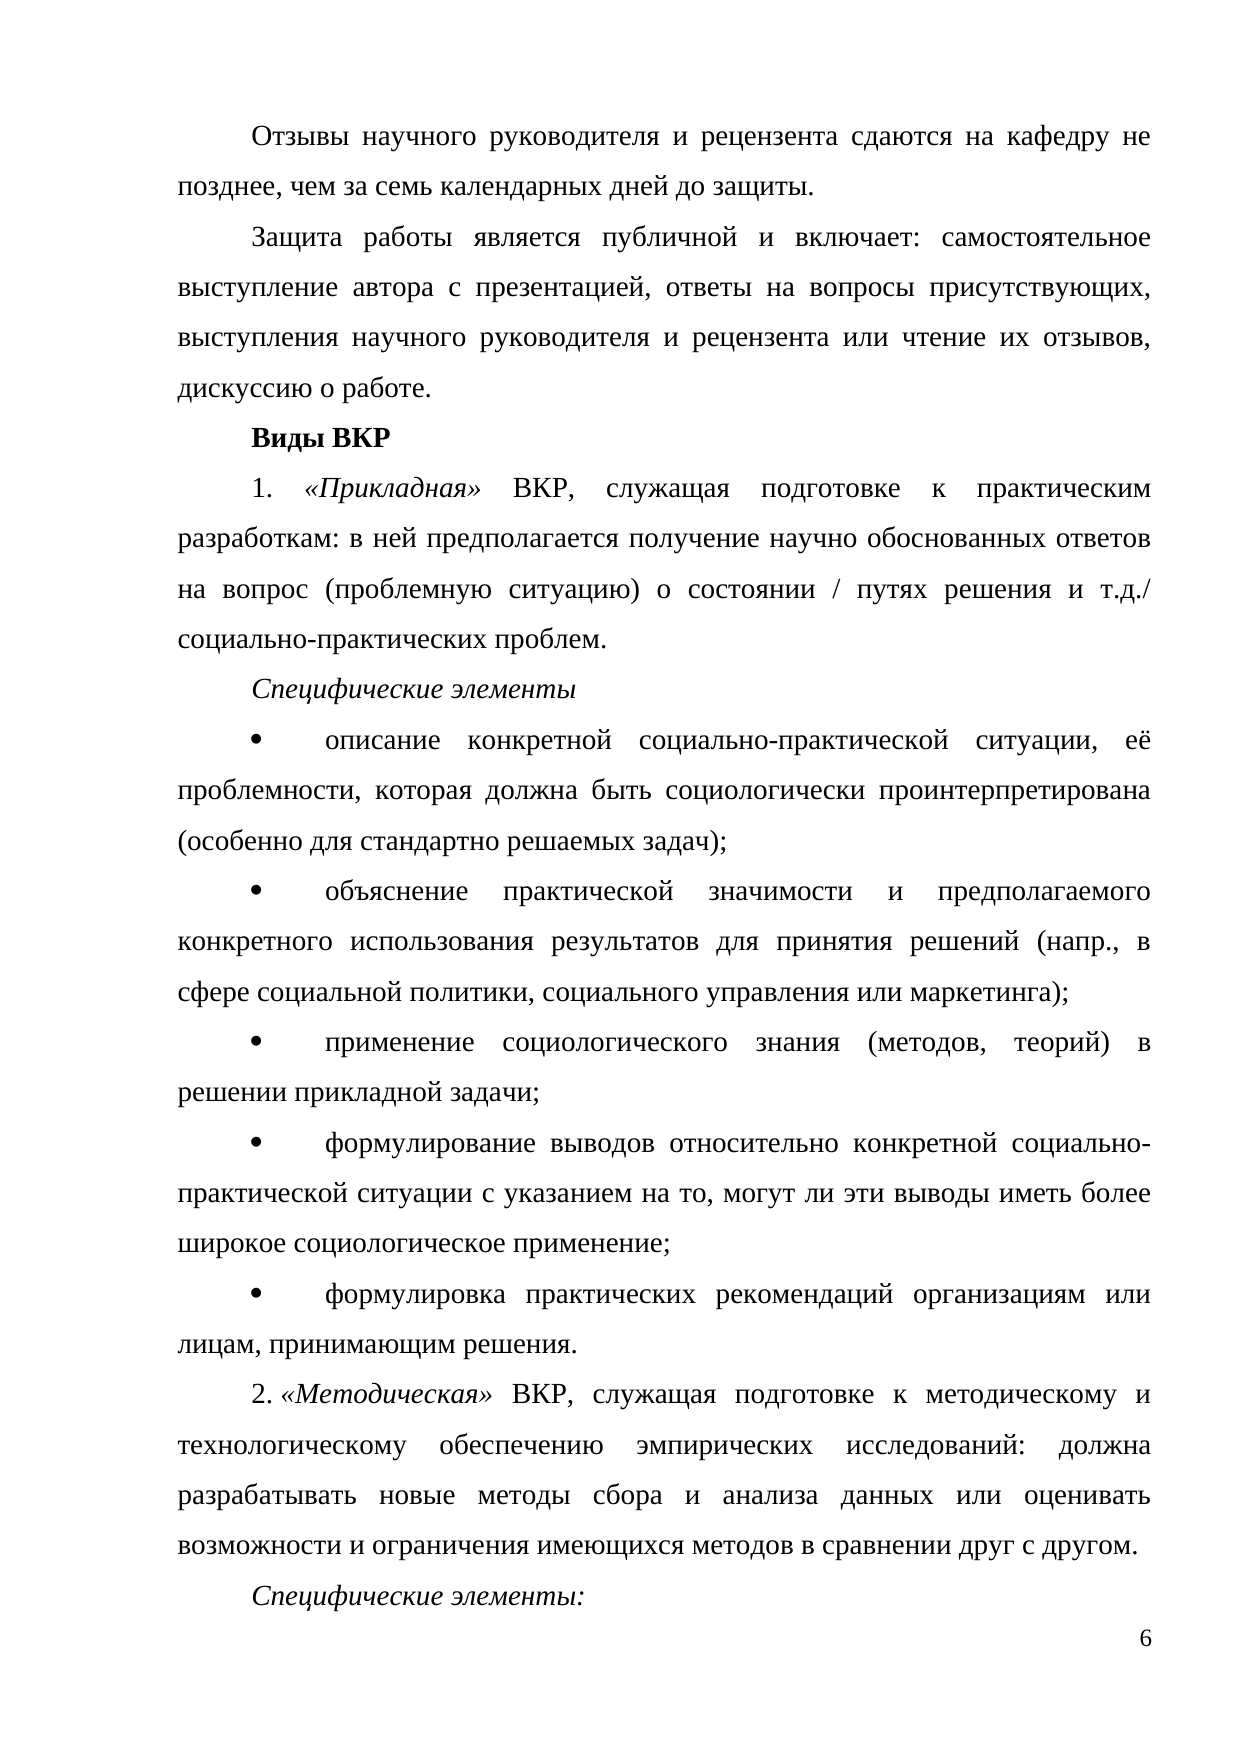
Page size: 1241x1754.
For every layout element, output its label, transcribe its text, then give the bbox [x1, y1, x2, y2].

text Виды ВКР [177, 420, 1152, 453]
text Защита работы является публичной и включает: самостоятельное выступление автора с презентацией, ответы на вопросы присутствующих, выступления научного руководителя и рецензента или чтение их отзывов, дискуссию о работе. [177, 219, 1152, 403]
list формулирование выводов относительно конкретной социально-практической ситуации с указанием на то, могут ли эти выводы иметь более широкое социологическое применение; [177, 1125, 1152, 1259]
list описание конкретной социально-практической ситуации, её проблемности, которая должна быть социологически проинтерпретирована (особенно для стандартно решаемых задач); [177, 722, 1152, 856]
list формулировка практических рекомендаций организациям или лицам, принимающим решения. [177, 1276, 1152, 1360]
text Отзывы научного руководителя и рецензента сдаются на кафедру не позднее, чем за семь календарных дней до защиты. [177, 118, 1152, 202]
list применение социологического знания (методов, теорий) в решении прикладной задачи; [177, 1024, 1152, 1108]
text 2. «Методическая» ВКР, служащая подготовке к методическому и технологическому обеспечению эмпирических исследований: должна разрабатывать новые методы сбора и анализа данных или оценивать возможности и ограничения имеющихся методов в сравнении друг с другом. [177, 1376, 1152, 1561]
list объяснение практической значимости и предполагаемого конкретного использования результатов для принятия решений (напр., в сфере социальной политики, социального управления или маркетинга); [177, 873, 1152, 1007]
text Специфические элементы [177, 672, 1152, 705]
text 1. «Прикладная» ВКР, служащая подготовке к практическим разработкам: в ней предполагается получение научно обоснованных ответов на вопрос (проблемную ситуацию) о состоянии / путях решения и т.д./ социально-практических проблем. [177, 470, 1152, 655]
text Специфические элементы: [177, 1578, 1152, 1611]
